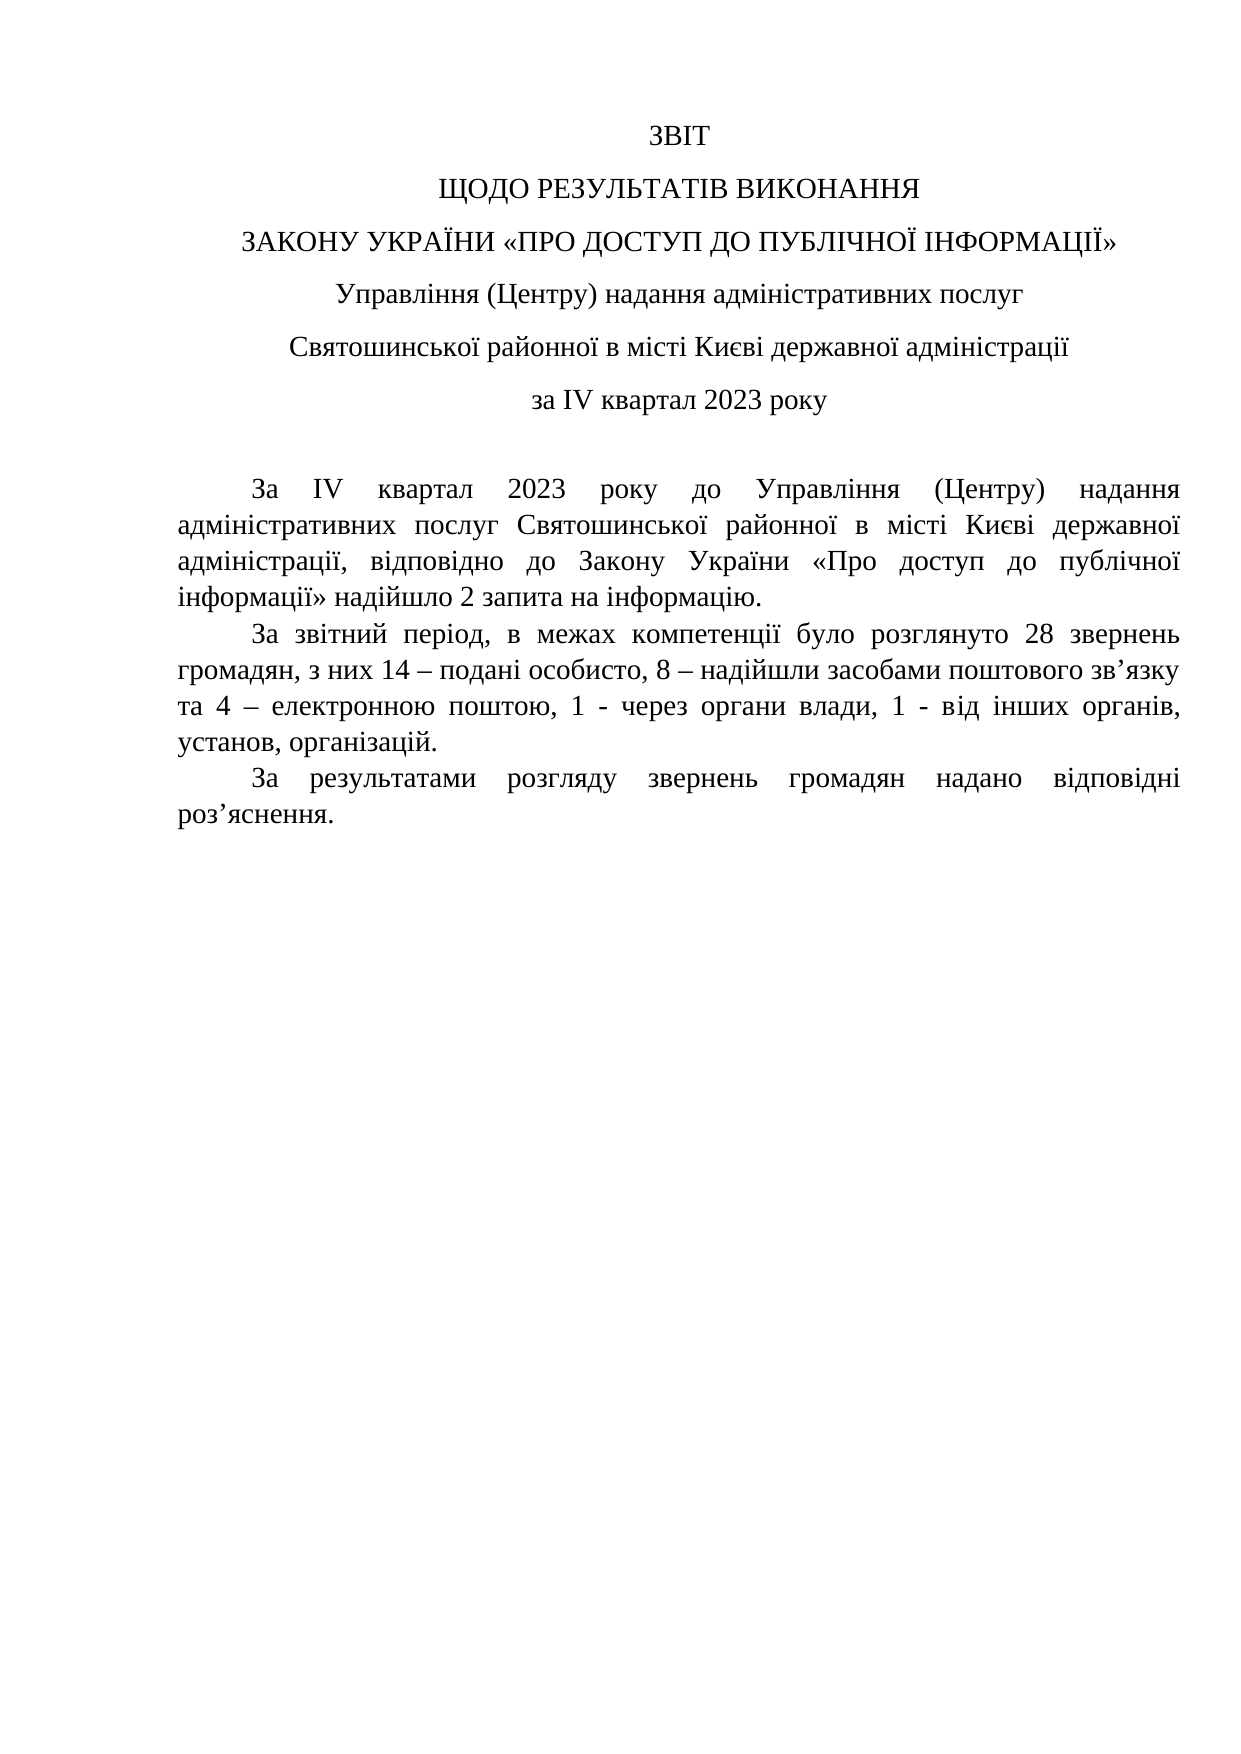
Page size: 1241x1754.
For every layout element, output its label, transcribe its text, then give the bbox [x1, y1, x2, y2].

text За звітний період, в межах компетенції було розглянуто 28 звернень громадян, з них 14 – подані особисто, 8 – надійшли засобами поштового зв’язку та 4 – електронною поштою, 1 - через органи влади, 1 - від інших органів, установ, організацій. [177, 616, 1181, 758]
text ЩОДО РЕЗУЛЬТАТІВ ВИКОНАННЯ [177, 171, 1181, 204]
text Управління (Центру) надання адміністративних послуг [177, 277, 1181, 310]
text ЗАКОНУ УКРАЇНИ «ПРО ДОСТУП ДО ПУБЛІЧНОЇ ІНФОРМАЦІЇ» [177, 224, 1181, 257]
text Святошинської районної в місті Києві державної адміністрації [177, 329, 1181, 363]
text ЗВІТ [177, 118, 1181, 152]
text За ІV квартал 2023 року до Управління (Центру) надання адміністративних послуг Святошинської районної в місті Києві державної адміністрації, відповідно до Закону України «Про доступ до публічної інформації» надійшло 2 запита на інформацію. [177, 471, 1181, 613]
text за ІV квартал 2023 року [177, 382, 1181, 416]
text За результатами розгляду звернень громадян надано відповідні роз’яснення. [177, 760, 1181, 830]
